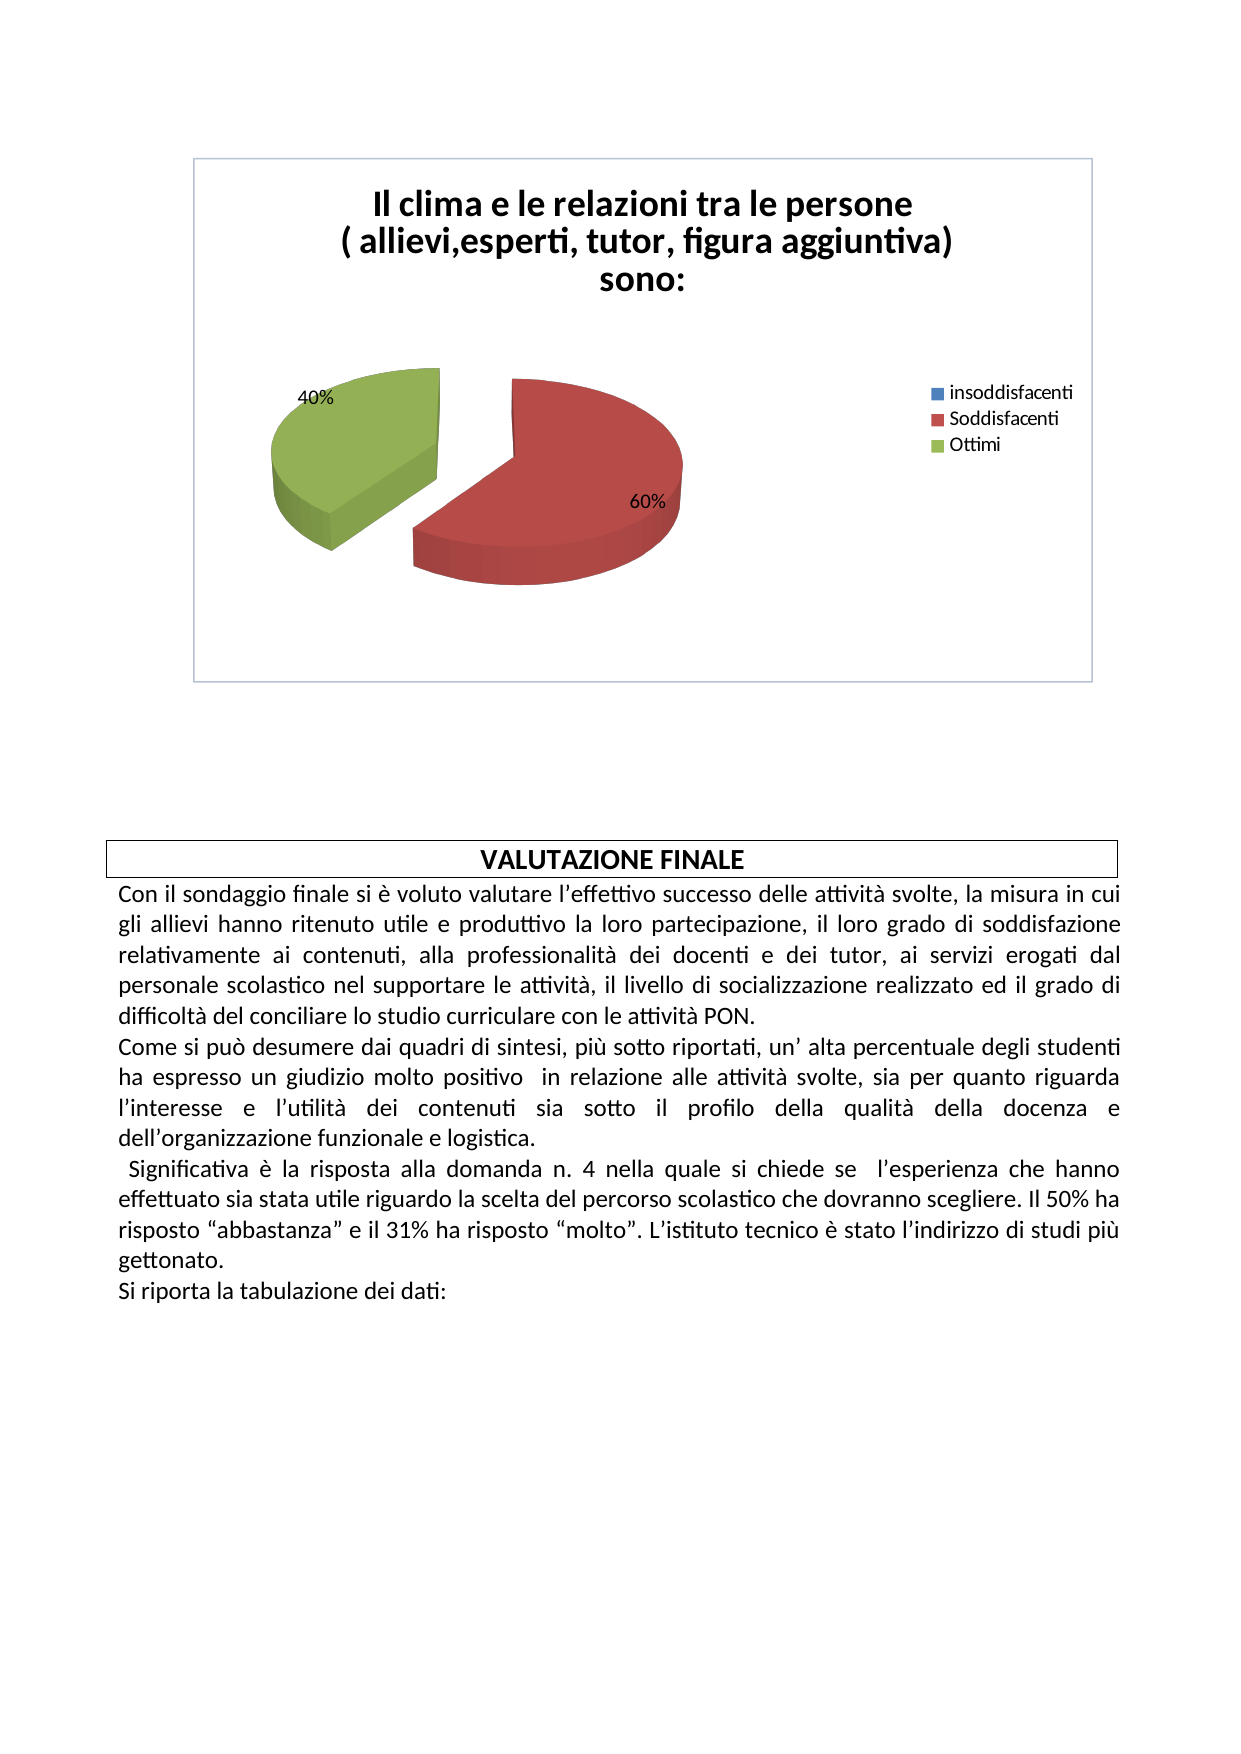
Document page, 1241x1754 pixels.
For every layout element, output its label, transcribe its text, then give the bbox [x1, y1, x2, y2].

text Come si può desumere dai quadri di sintesi, più sotto riportati, un’ alta percentuale degli studenti ha espresso un giudizio molto positivo in relazione alle attività svolte, sia per quanto riguarda l’interesse e l’utilità dei contenuti sia sotto il profilo della qualità della docenza e dell’organizzazione funzionale e logistica. [118, 1031, 1122, 1153]
table_header VALUTAZIONE FINALE [107, 841, 1117, 877]
text Con il sondaggio finale si è voluto valutare l’effettivo successo delle attività svolte, la misura in cui gli allievi hanno ritenuto utile e produttivo la loro partecipazione, il loro grado di soddisfazione relativamente ai contenuti, alla professionalità dei docenti e dei tutor, ai servizi erogati dal personale scolastico nel supportare le attività, il livello di socializzazione realizzato ed il grado di difficoltà del conciliare lo studio curriculare con le attività PON. [118, 878, 1122, 1031]
text Significativa è la risposta alla domanda n. 4 nella quale si chiede se l’esperienza che hanno effettuato sia stata utile riguardo la scelta del percorso scolastico che dovranno scegliere. Il 50% ha risposto “abbastanza” e il 31% ha risposto “molto”. L’istituto tecnico è stato l’indirizzo di studi più gettonato. [118, 1153, 1122, 1275]
text Si riporta la tabulazione dei dati: [118, 1275, 1122, 1305]
